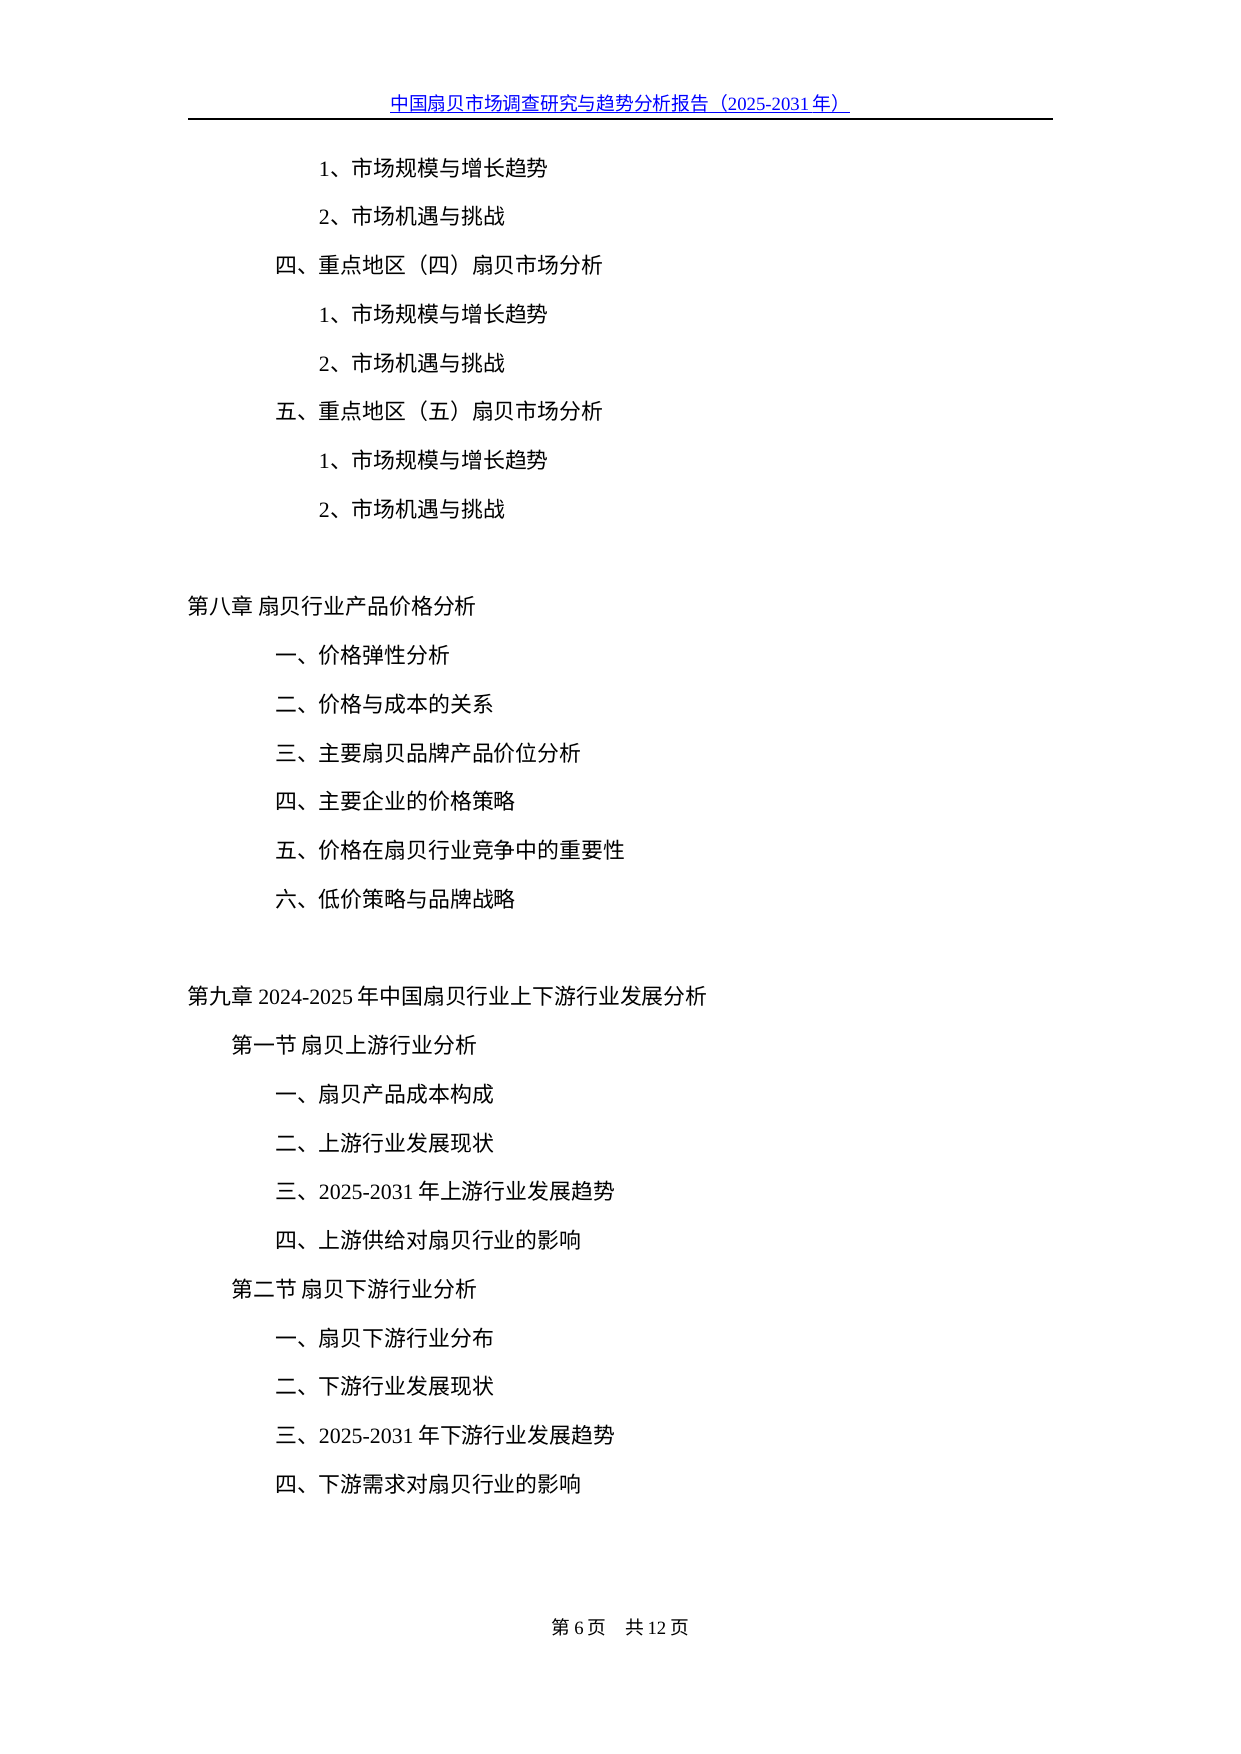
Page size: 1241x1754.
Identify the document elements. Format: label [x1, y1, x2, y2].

text [187, 150, 1053, 1499]
